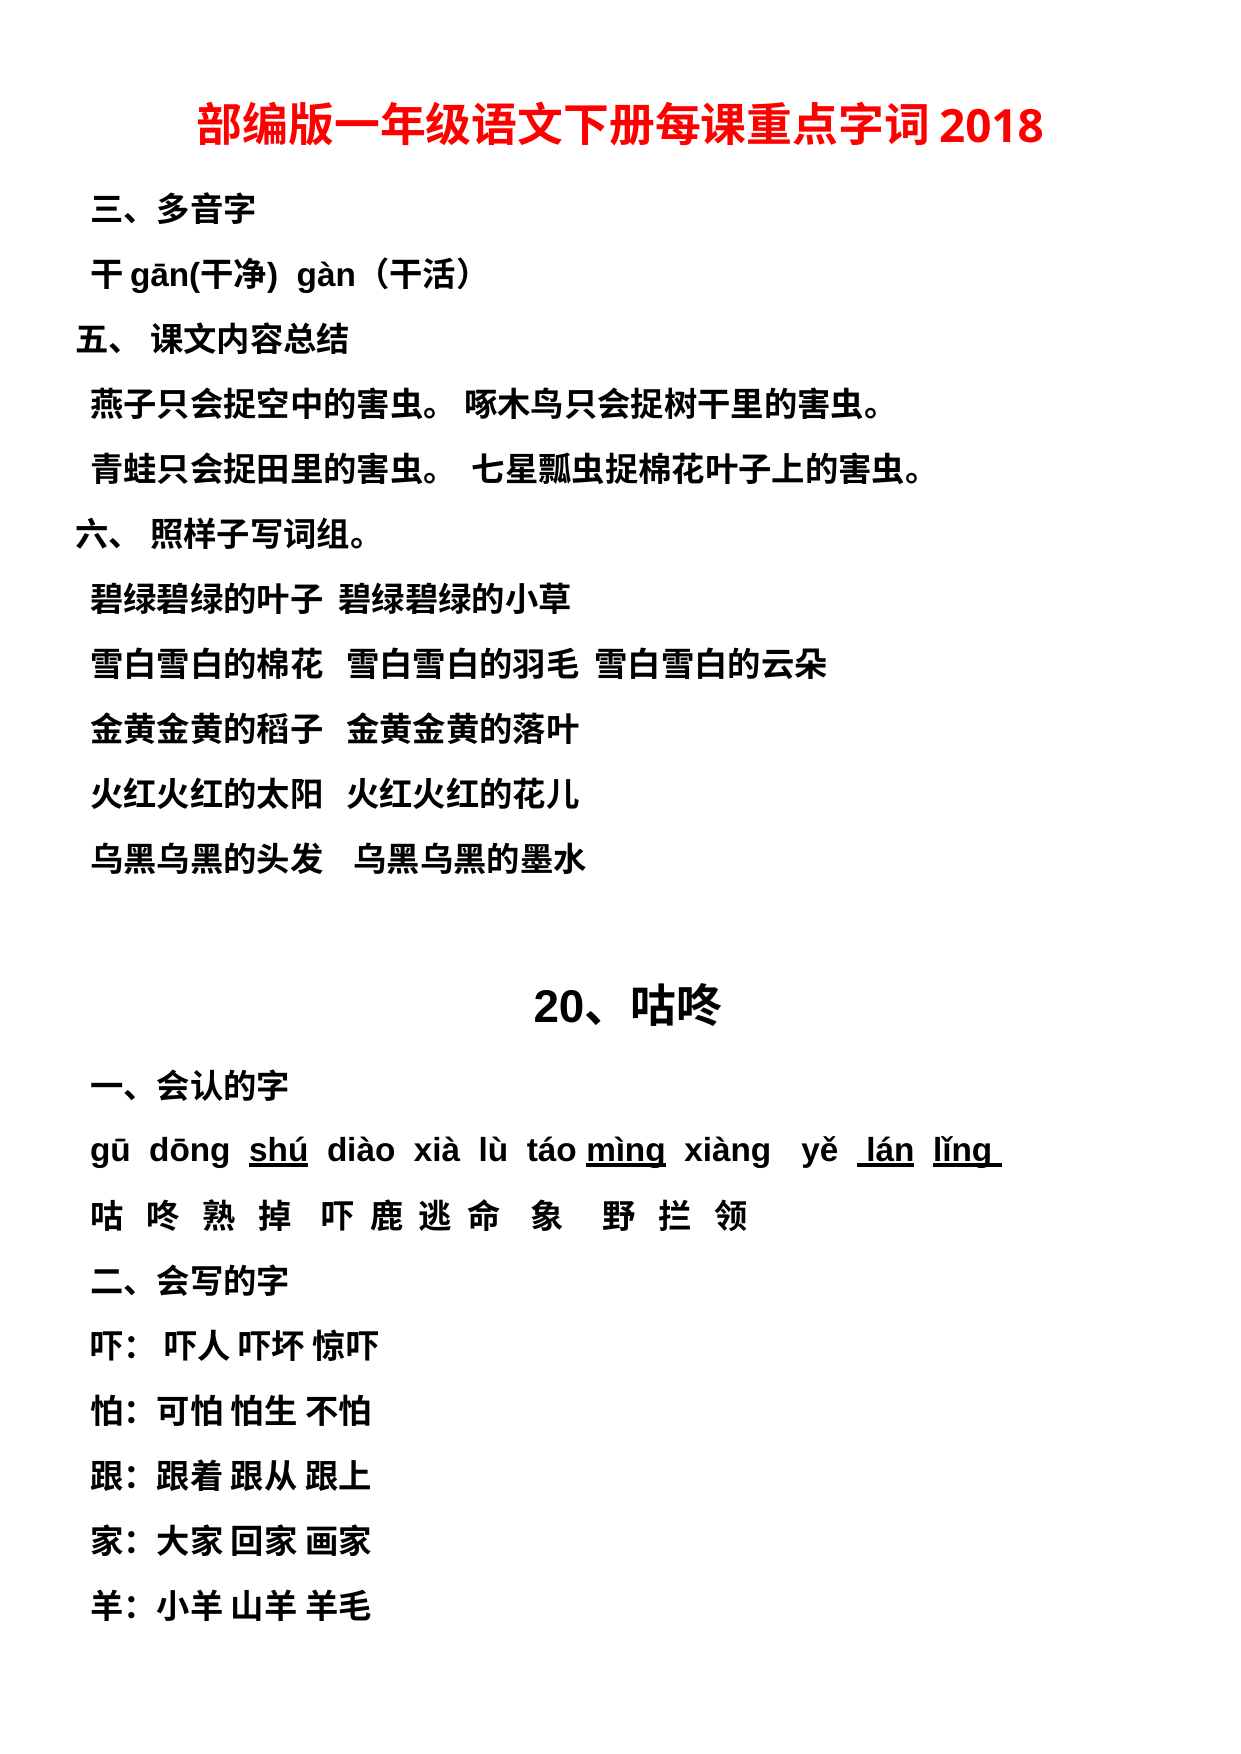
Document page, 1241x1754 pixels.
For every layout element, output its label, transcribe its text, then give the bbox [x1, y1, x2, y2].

text 咕 咚 熟 掉 吓 鹿 逃 命 象 野 拦 领 [90, 1182, 1165, 1247]
text 碧绿碧绿的叶子 碧绿碧绿的小草 [90, 564, 1165, 629]
text 乌黑乌黑的头发 乌黑乌黑的墨水 [90, 824, 1165, 889]
text 跟：跟着 跟从 跟上 [90, 1442, 1165, 1507]
text 金黄金黄的稻子 金黄金黄的落叶 [90, 694, 1165, 759]
text 雪白雪白的棉花 雪白雪白的羽毛 雪白雪白的云朵 [90, 629, 1165, 694]
list 课文内容总结 [75, 304, 1165, 369]
text gū dōng shú diào xià lù táo mìng xiàng yě lán lǐng [90, 1117, 1165, 1182]
text 二、会写的字 [90, 1247, 1165, 1312]
text 一、会认的字 [90, 1052, 1165, 1117]
text 羊：小羊 山羊 羊毛 [90, 1572, 1165, 1637]
text 燕子只会捉空中的害虫。 啄木鸟只会捉树干里的害虫。 [90, 369, 1165, 434]
text 怕：可怕 怕生 不怕 [90, 1377, 1165, 1442]
text 家：大家 回家 画家 [90, 1507, 1165, 1572]
text 吓： 吓人 吓坏 惊吓 [90, 1312, 1165, 1377]
text 火红火红的太阳 火红火红的花儿 [90, 759, 1165, 824]
text 干gān(干净) gàn（干活） [90, 239, 1165, 304]
text 三、多音字 [90, 174, 1165, 239]
text 青蛙只会捉田里的害虫。 七星瓢虫捉棉花叶子上的害虫。 [90, 434, 1165, 499]
text 20、咕咚 [90, 954, 1165, 1052]
list 照样子写词组。 [75, 499, 1165, 564]
